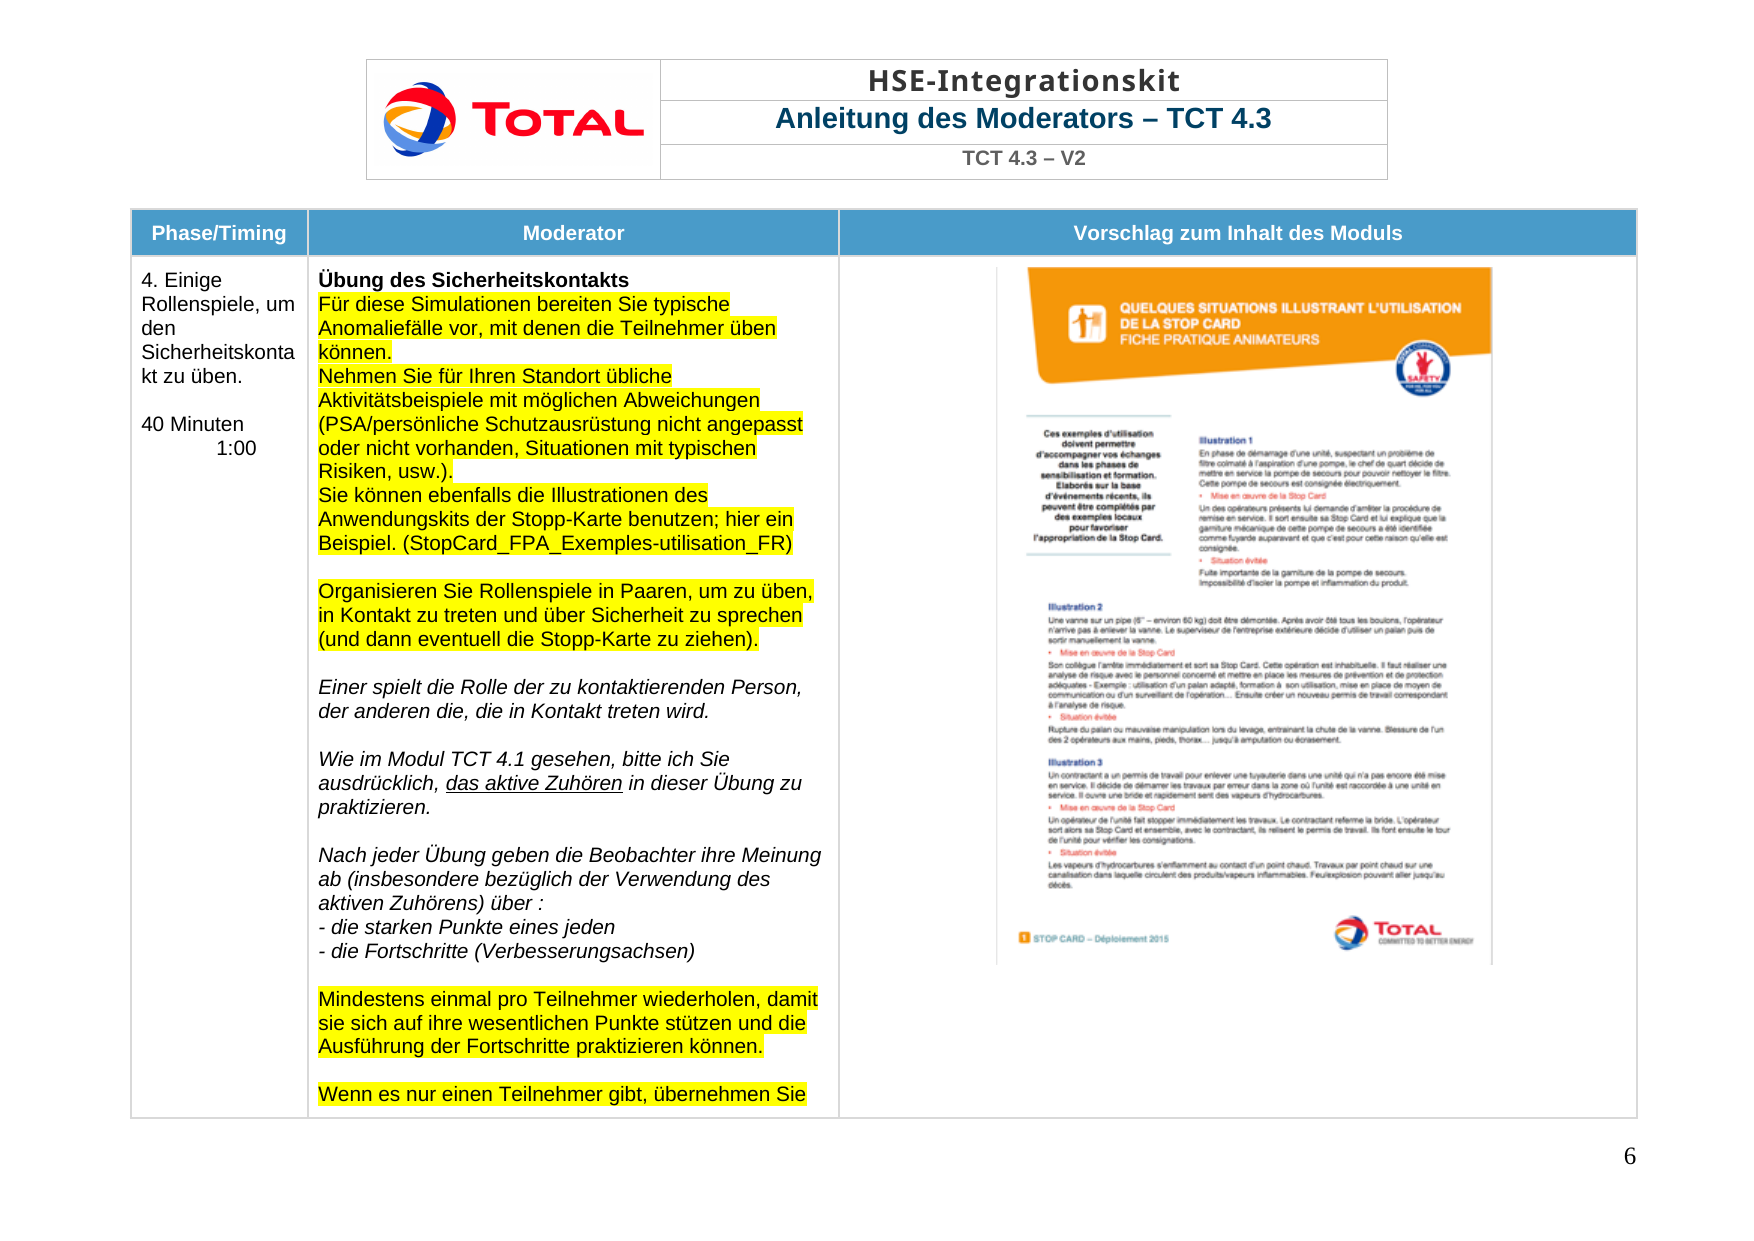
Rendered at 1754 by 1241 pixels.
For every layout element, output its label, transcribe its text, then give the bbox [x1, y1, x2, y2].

table_header Vorschlag zum Inhalt des Moduls [840, 210, 1636, 255]
table_header Moderator [309, 210, 838, 255]
table_cell 4. Einige Rollenspiele, um den Sicherheitskontakt zu üben. 40 Minuten 1:00 [132, 257, 307, 1117]
table_cell [840, 257, 1636, 1117]
table_header Phase/Timing [132, 210, 307, 255]
picture [996, 267, 1493, 965]
picture [374, 73, 653, 166]
